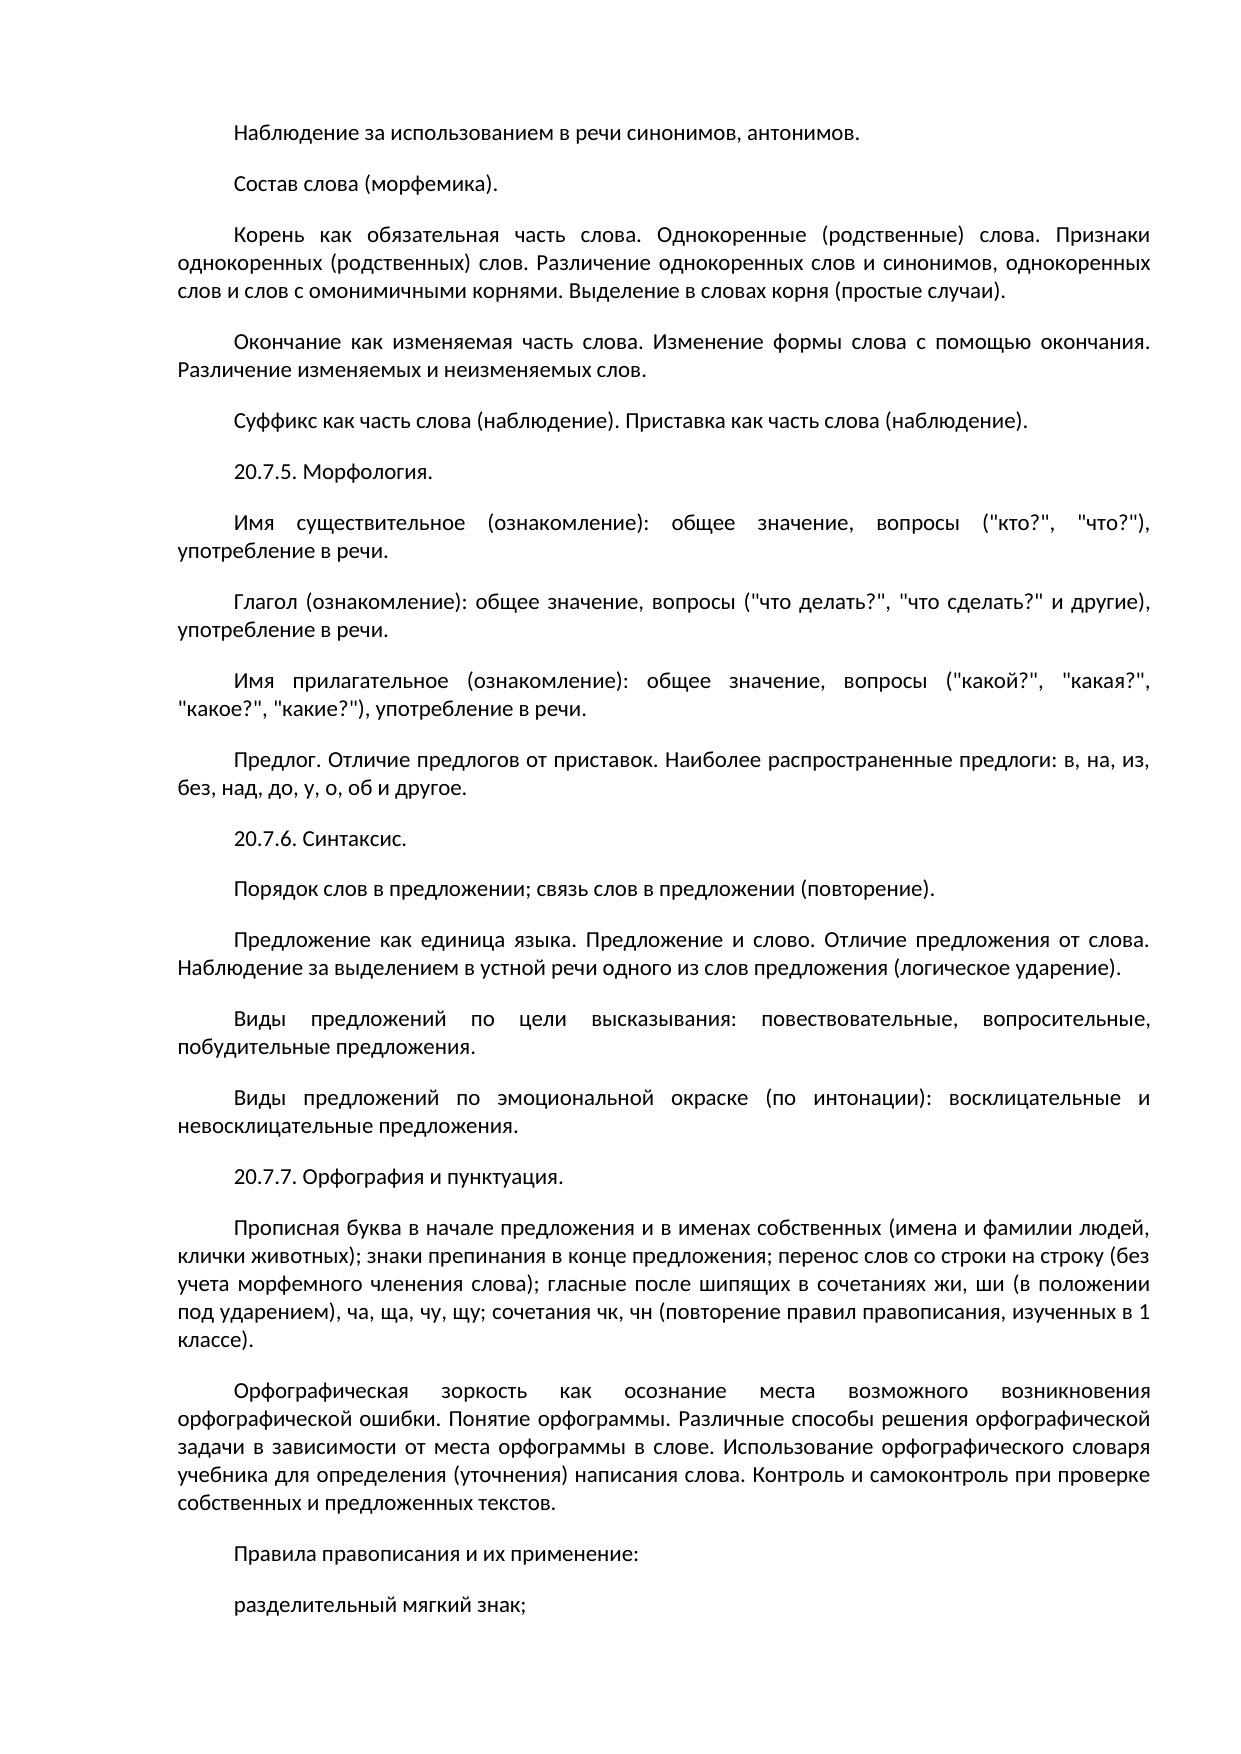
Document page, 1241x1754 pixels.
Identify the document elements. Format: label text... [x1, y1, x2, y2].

text Предложение как единица языка. Предложение и слово. Отличие предложения от слова. Наблюдение за выделением в устной речи одного из слов предложения (логическое ударение). [177, 926, 1152, 982]
text Виды предложений по цели высказывания: повествовательные, вопросительные, побудительные предложения. [177, 1004, 1152, 1061]
text Предлог. Отличие предлогов от приставок. Наиболее распространенные предлоги: в, на, из, без, над, до, у, о, об и другое. [177, 745, 1152, 801]
text 20.7.5. Морфология. [177, 457, 1152, 485]
text Окончание как изменяемая часть слова. Изменение формы слова с помощью окончания. Различение изменяемых и неизменяемых слов. [177, 327, 1152, 383]
text Виды предложений по эмоциональной окраске (по интонации): восклицательные и невосклицательные предложения. [177, 1083, 1152, 1139]
text Наблюдение за использованием в речи синонимов, антонимов. [177, 118, 1152, 146]
text Имя прилагательное (ознакомление): общее значение, вопросы ("какой?", "какая?", "какое?", "какие?"), употребление в речи. [177, 666, 1152, 722]
text Орфографическая зоркость как осознание места возможного возникновения орфографической ошибки. Понятие орфограммы. Различные способы решения орфографической задачи в зависимости от места орфограммы в слове. Использование орфографического словаря учебника для определения (уточнения) написания слова. Контроль и самоконтроль при проверке собственных и предложенных текстов. [177, 1376, 1152, 1516]
text 20.7.6. Синтаксис. [177, 824, 1152, 852]
text 20.7.7. Орфография и пунктуация. [177, 1162, 1152, 1190]
text Состав слова (морфемика). [177, 169, 1152, 197]
text Суффикс как часть слова (наблюдение). Приставка как часть слова (наблюдение). [177, 406, 1152, 434]
text разделительный мягкий знак; [177, 1590, 1152, 1618]
text Имя существительное (ознакомление): общее значение, вопросы ("кто?", "что?"), употребление в речи. [177, 508, 1152, 564]
text Глагол (ознакомление): общее значение, вопросы ("что делать?", "что сделать?" и другие), употребление в речи. [177, 587, 1152, 643]
text Правила правописания и их применение: [177, 1539, 1152, 1567]
text Порядок слов в предложении; связь слов в предложении (повторение). [177, 874, 1152, 903]
text Корень как обязательная часть слова. Однокоренные (родственные) слова. Признаки однокоренных (родственных) слов. Различение однокоренных слов и синонимов, однокоренных слов и слов с омонимичными корнями. Выделение в словах корня (простые случаи). [177, 220, 1152, 304]
text Прописная буква в начале предложения и в именах собственных (имена и фамилии людей, клички животных); знаки препинания в конце предложения; перенос слов со строки на строку (без учета морфемного членения слова); гласные после шипящих в сочетаниях жи, ши (в положении под ударением), ча, ща, чу, щу; сочетания чк, чн (повторение правил правописания, изученных в 1 классе). [177, 1213, 1152, 1353]
